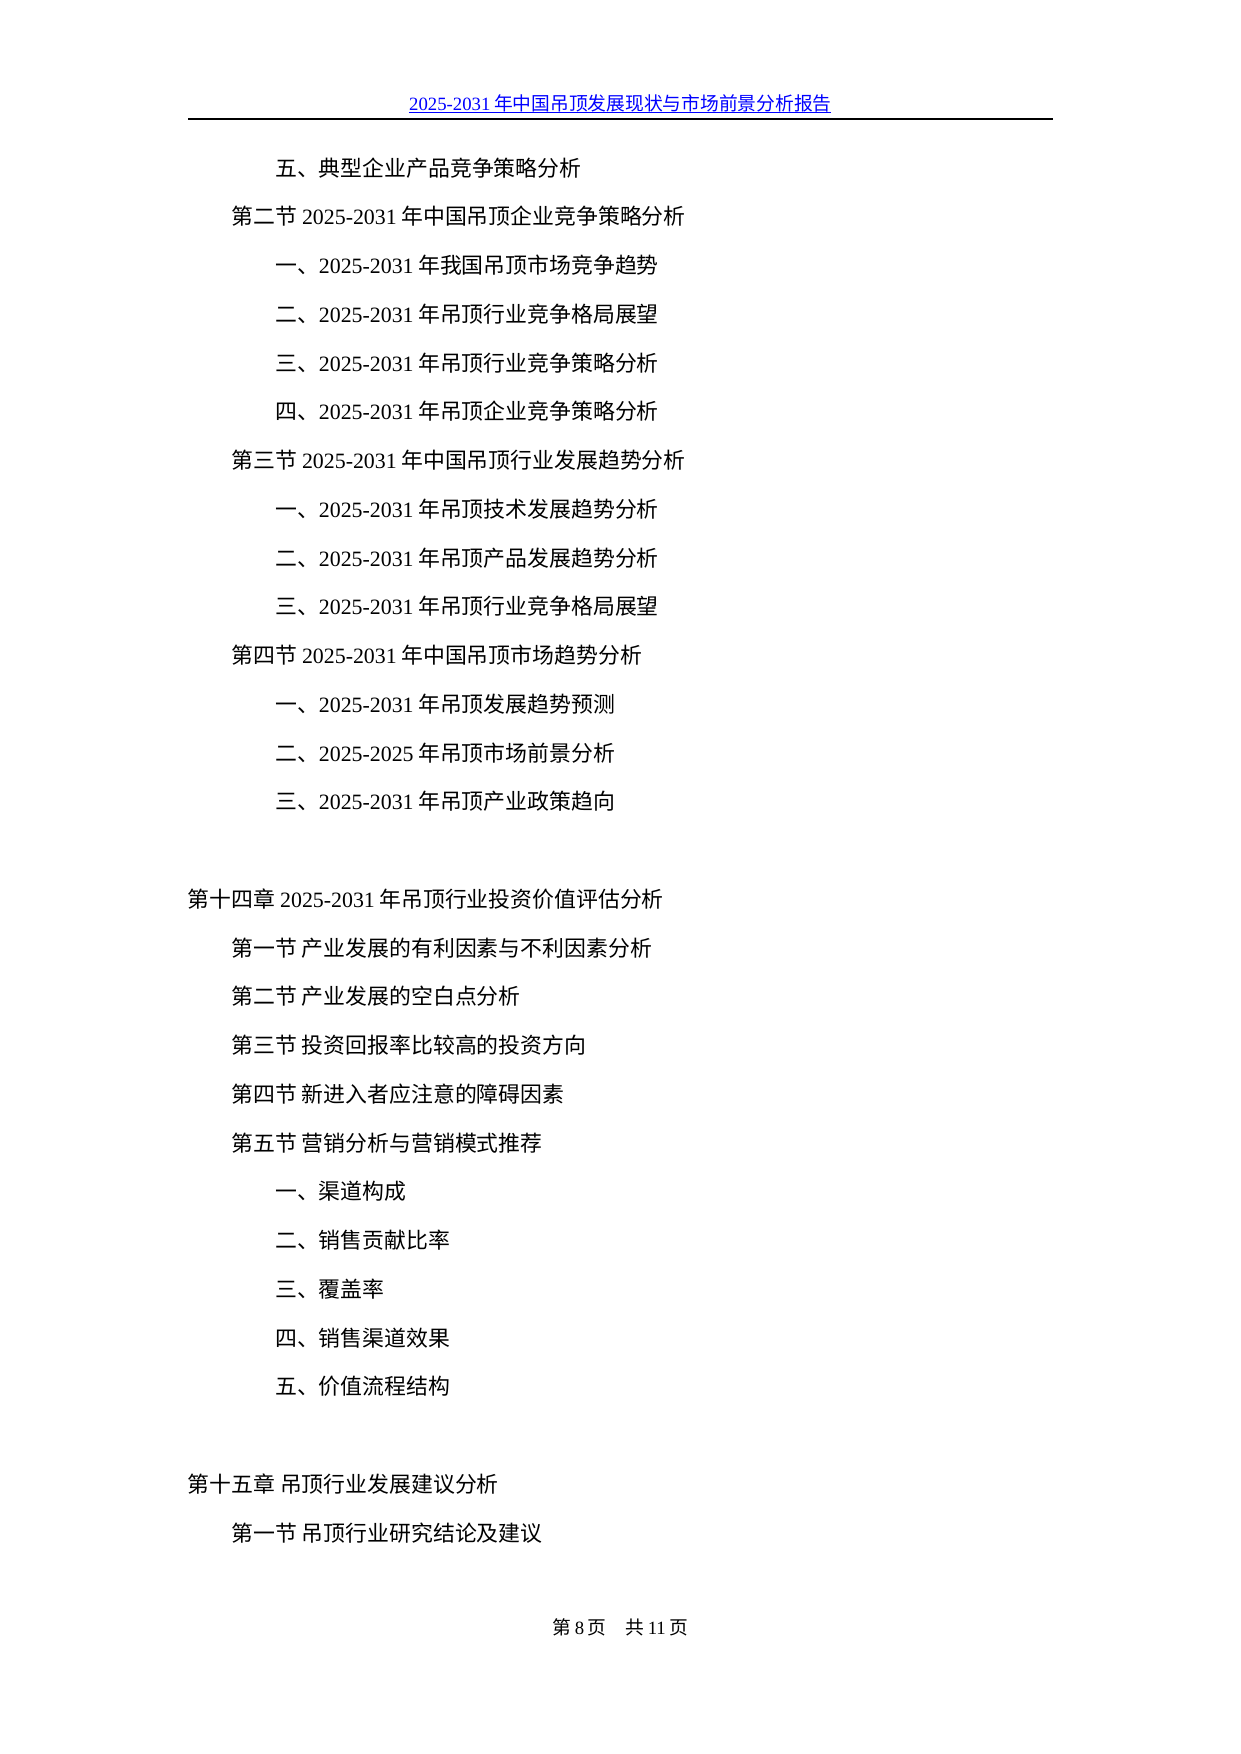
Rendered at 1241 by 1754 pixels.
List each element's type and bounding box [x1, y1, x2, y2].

text [187, 150, 1053, 1548]
